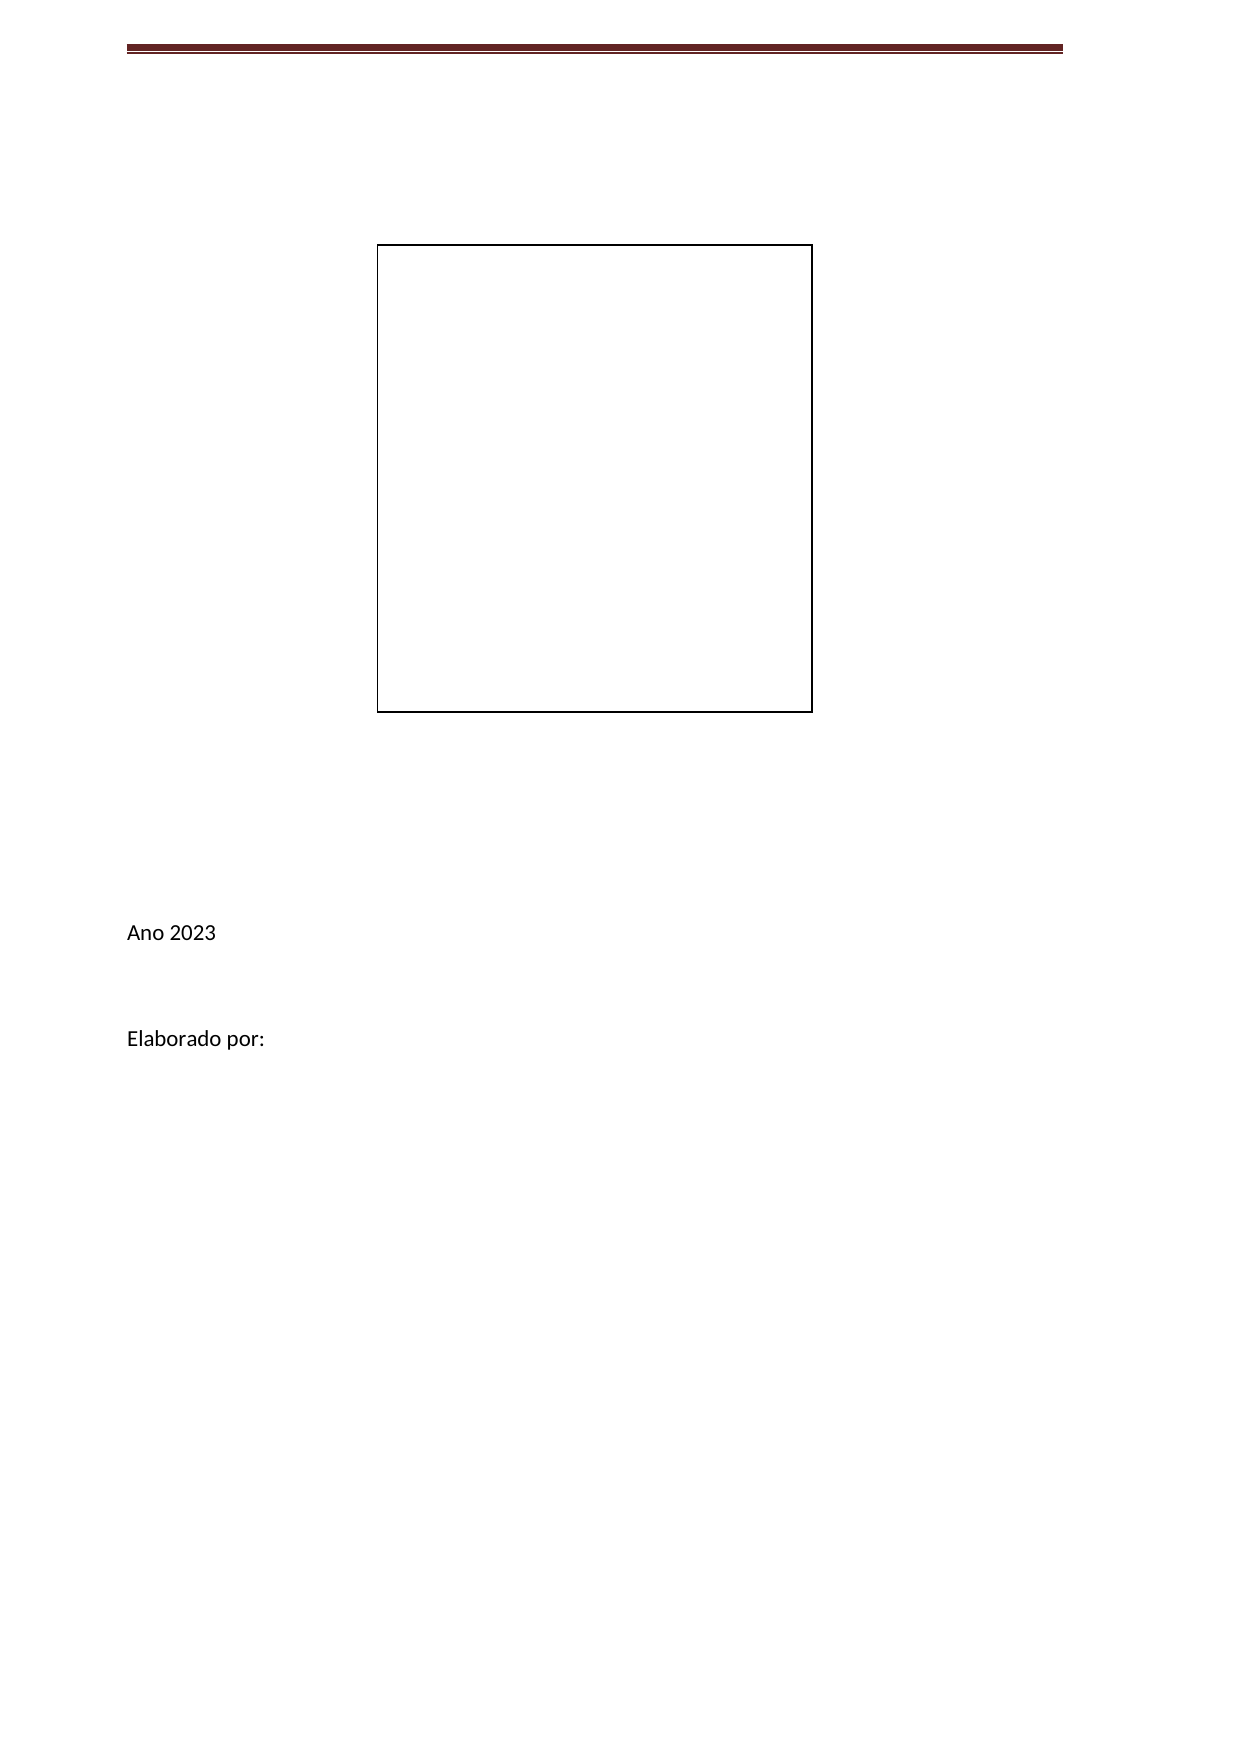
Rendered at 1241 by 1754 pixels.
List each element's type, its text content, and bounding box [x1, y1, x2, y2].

text Elaborado por: [127, 1024, 1063, 1052]
text Ano 2023 [127, 918, 1063, 946]
